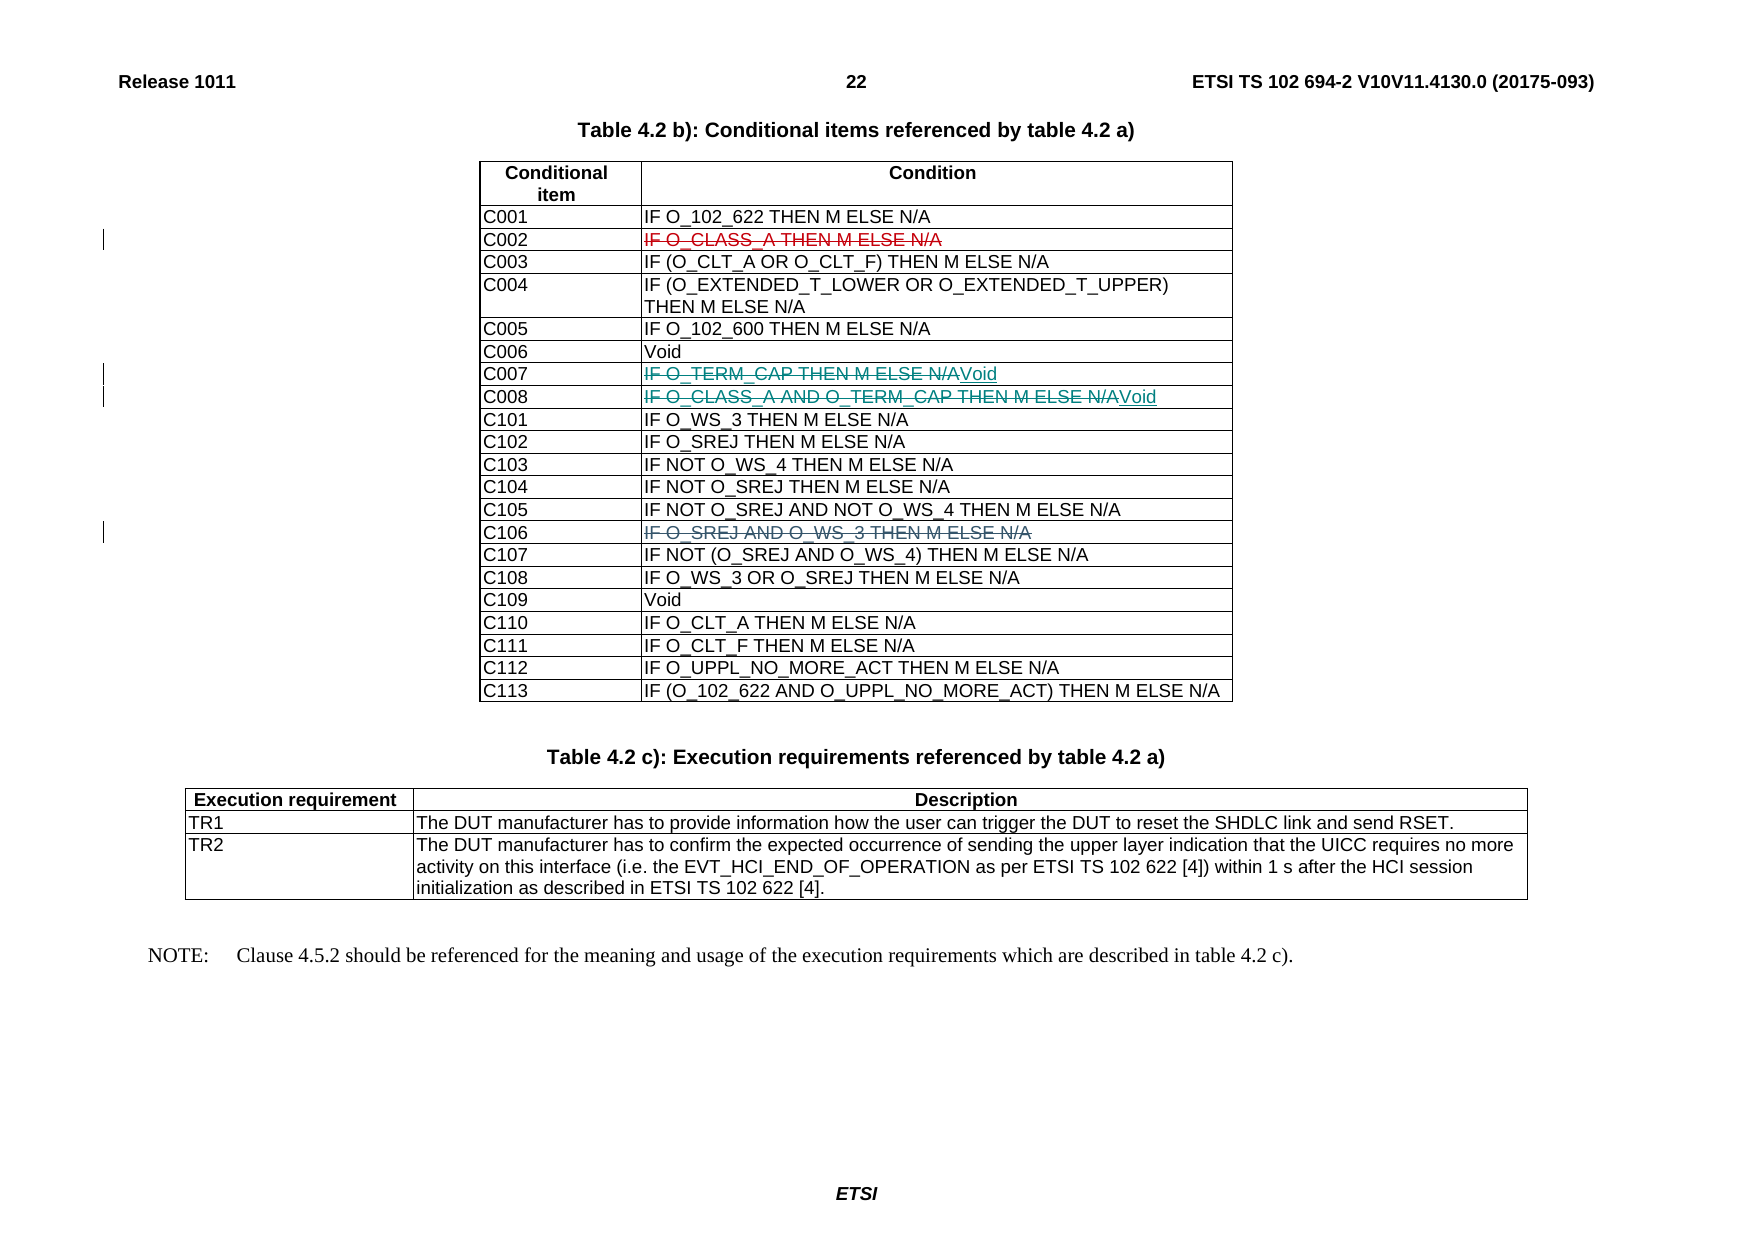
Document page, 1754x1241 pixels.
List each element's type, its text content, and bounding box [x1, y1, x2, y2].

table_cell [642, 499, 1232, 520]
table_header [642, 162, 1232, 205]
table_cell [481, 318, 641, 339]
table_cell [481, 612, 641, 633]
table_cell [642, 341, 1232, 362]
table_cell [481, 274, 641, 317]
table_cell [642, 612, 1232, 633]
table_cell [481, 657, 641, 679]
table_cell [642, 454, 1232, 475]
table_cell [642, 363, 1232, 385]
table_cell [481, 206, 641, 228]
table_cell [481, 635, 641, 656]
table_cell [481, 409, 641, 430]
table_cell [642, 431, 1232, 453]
text Table 4.2 b): Conditional items referenced by table 4.2 a) [118, 118, 1594, 142]
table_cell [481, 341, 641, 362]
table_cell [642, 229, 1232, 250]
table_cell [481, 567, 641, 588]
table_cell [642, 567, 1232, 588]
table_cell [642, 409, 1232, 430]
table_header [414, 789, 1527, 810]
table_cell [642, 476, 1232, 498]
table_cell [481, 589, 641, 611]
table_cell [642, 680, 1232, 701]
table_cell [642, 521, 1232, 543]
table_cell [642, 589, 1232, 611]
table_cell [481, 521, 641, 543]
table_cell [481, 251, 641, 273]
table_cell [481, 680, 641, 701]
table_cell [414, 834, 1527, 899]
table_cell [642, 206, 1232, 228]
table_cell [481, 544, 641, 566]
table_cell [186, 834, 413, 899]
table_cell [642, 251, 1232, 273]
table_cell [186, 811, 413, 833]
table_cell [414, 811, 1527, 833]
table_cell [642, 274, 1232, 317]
text Table 4.2 c): Execution requirements referenced by table 4.2 a) [118, 745, 1594, 769]
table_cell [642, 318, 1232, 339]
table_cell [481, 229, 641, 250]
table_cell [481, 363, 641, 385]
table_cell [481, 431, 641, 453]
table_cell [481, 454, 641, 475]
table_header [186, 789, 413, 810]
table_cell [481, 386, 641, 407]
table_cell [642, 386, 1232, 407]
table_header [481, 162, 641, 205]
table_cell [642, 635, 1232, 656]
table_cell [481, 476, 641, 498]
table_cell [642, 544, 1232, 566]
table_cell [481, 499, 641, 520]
text NOTE: Clause 4.5.2 should be referenced for the meaning and usage of the execution requirements which are described in table 4.2 c). [148, 943, 1594, 967]
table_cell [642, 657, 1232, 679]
